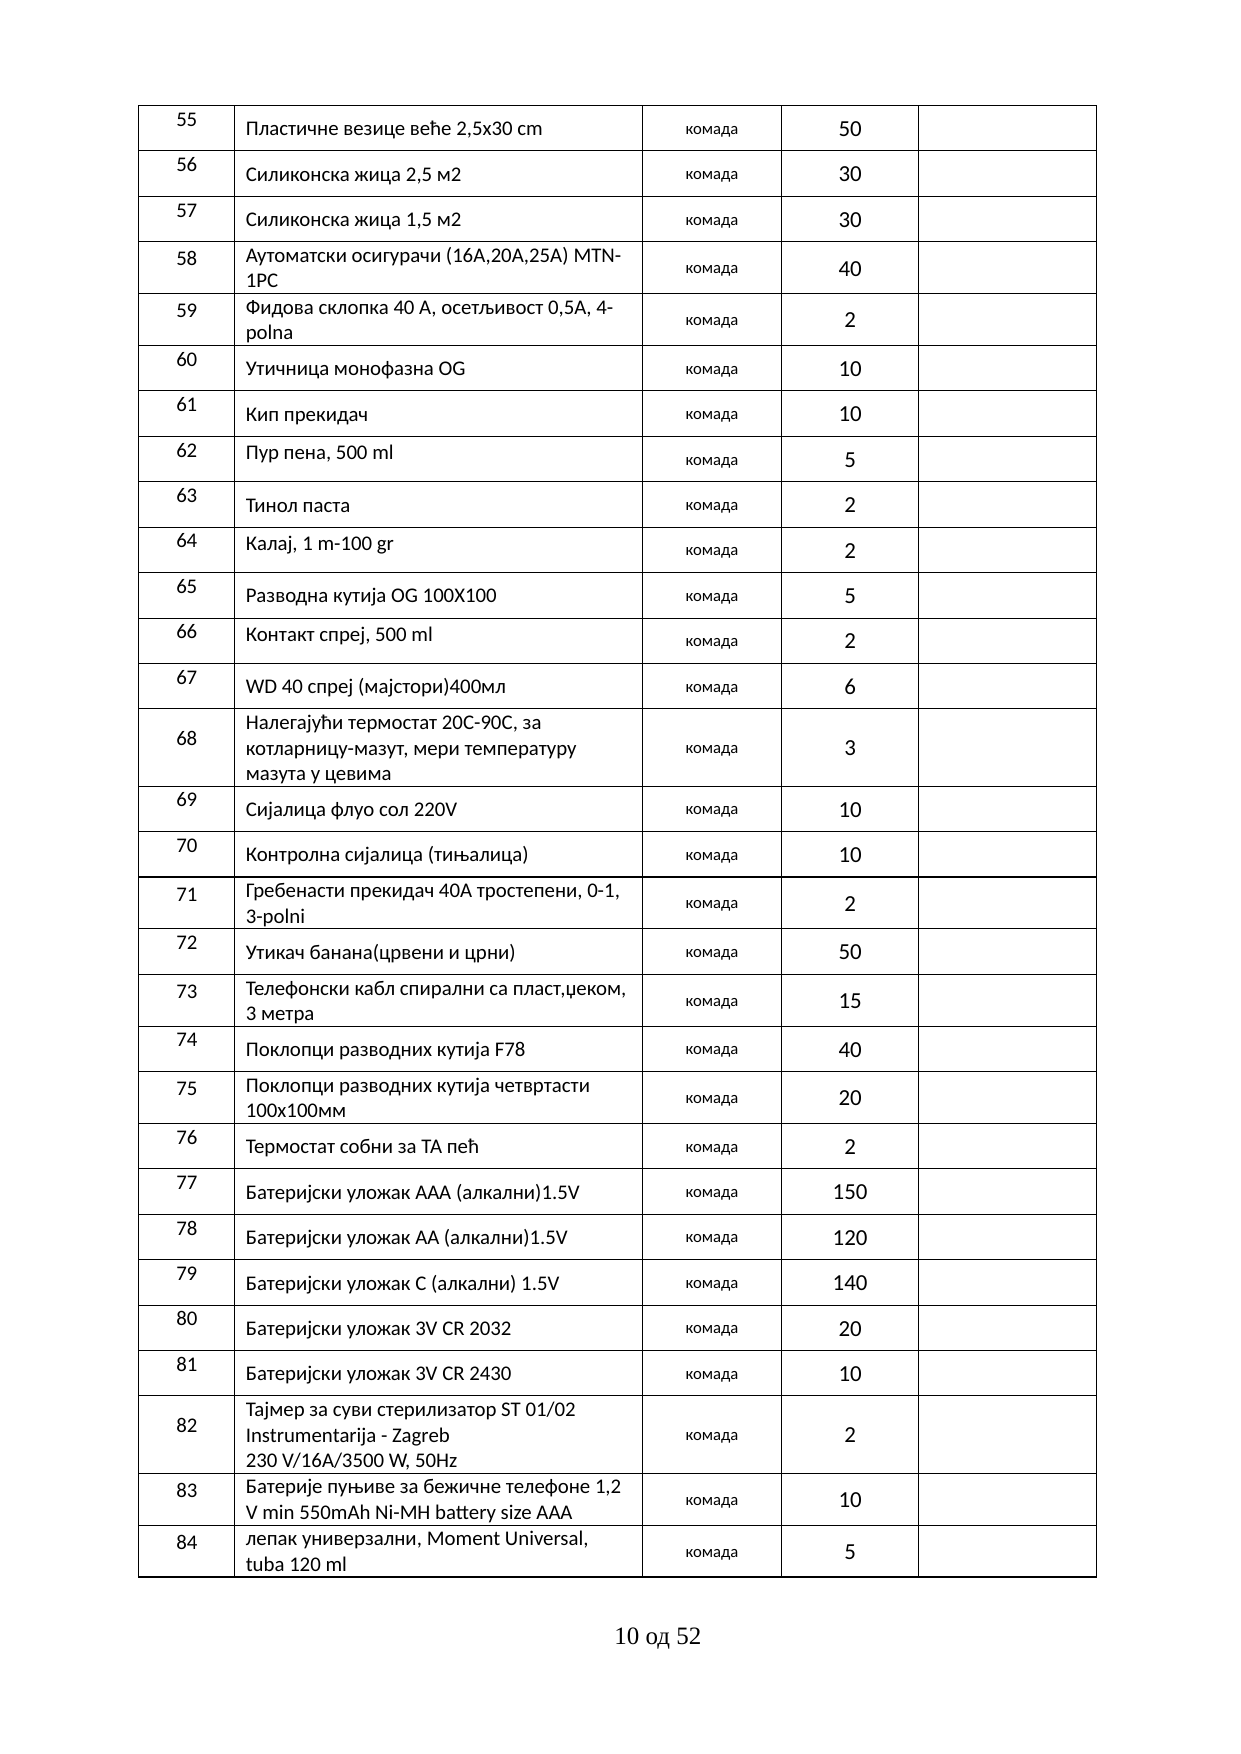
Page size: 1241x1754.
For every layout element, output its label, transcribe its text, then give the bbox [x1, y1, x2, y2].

table_cell комада [643, 832, 781, 876]
table_cell 55 [139, 106, 234, 150]
table_cell лепак универзални, Moment Universal, tuba 120 ml [235, 1526, 642, 1576]
table_cell Утикач банана(црвени и црни) [235, 929, 642, 974]
table_cell [919, 1351, 1096, 1395]
table_cell [919, 391, 1096, 436]
table_cell Термостат собни за ТА пећ [235, 1124, 642, 1168]
table_cell 30 [782, 197, 918, 241]
table_cell [919, 1215, 1096, 1259]
table_cell 80 [139, 1306, 234, 1350]
table_cell 20 [782, 1306, 918, 1350]
table_cell [919, 709, 1096, 786]
table_cell Сијалица флуо сол 220V [235, 787, 642, 831]
table_cell Батеријски уложак АА (алкални)1.5V [235, 1215, 642, 1259]
table_cell [919, 1396, 1096, 1473]
table_cell 73 [139, 975, 234, 1026]
table_cell [919, 294, 1096, 345]
table_cell 10 [782, 787, 918, 831]
table_cell Тинол паста [235, 482, 642, 527]
table_cell комада [643, 1124, 781, 1168]
table_cell Батеријски уложак 3V CR 2430 [235, 1351, 642, 1395]
table_cell 30 [782, 151, 918, 196]
table_cell [919, 528, 1096, 572]
table_cell [919, 878, 1096, 928]
table_cell 5 [782, 573, 918, 617]
table_cell 68 [139, 709, 234, 786]
table_cell комада [643, 391, 781, 436]
table_cell [919, 482, 1096, 527]
table_cell [919, 787, 1096, 831]
table_cell комада [643, 1396, 781, 1473]
table_cell 57 [139, 197, 234, 241]
table_cell 20 [782, 1072, 918, 1123]
table_cell комада [643, 664, 781, 708]
table_cell Батеријски уложак 3V CR 2032 [235, 1306, 642, 1350]
table_cell Пур пена, 500 ml [235, 437, 642, 481]
table_cell 77 [139, 1169, 234, 1214]
table_cell Батерије пуњиве за бежичне телефоне 1,2 V min 550mAh Ni-MH battery size AAA [235, 1474, 642, 1524]
table_cell 74 [139, 1027, 234, 1071]
table_cell 70 [139, 832, 234, 876]
table_cell 56 [139, 151, 234, 196]
table_cell 62 [139, 437, 234, 481]
table_cell 10 [782, 1351, 918, 1395]
table_cell 2 [782, 619, 918, 663]
table_cell Силиконска жица 1,5 м2 [235, 197, 642, 241]
table_cell Аутоматски осигурачи (16А,20А,25А) MTN-1PC [235, 242, 642, 293]
table_cell 83 [139, 1474, 234, 1524]
table_cell WD 40 спреј (мајстори)400мл [235, 664, 642, 708]
table_cell 76 [139, 1124, 234, 1168]
table_cell [919, 1260, 1096, 1304]
table_cell Утичница монофазна ОG [235, 346, 642, 390]
table_cell комада [643, 437, 781, 481]
table_cell комада [643, 1215, 781, 1259]
table_cell Кип прекидач [235, 391, 642, 436]
table_cell 10 [782, 832, 918, 876]
table_cell комада [643, 482, 781, 527]
table_cell 150 [782, 1169, 918, 1214]
table_cell Тајмер за суви стерилизатор ST 01/02 Instrumentarija - Zagreb 230 V/16A/3500 W, 50Hz [235, 1396, 642, 1473]
table_cell [919, 197, 1096, 241]
table_cell комада [643, 1260, 781, 1304]
table_cell 120 [782, 1215, 918, 1259]
table_cell 66 [139, 619, 234, 663]
table_cell 2 [782, 528, 918, 572]
table_cell Батеријски уложак C (алкални) 1.5V [235, 1260, 642, 1304]
table_cell комада [643, 573, 781, 617]
table_cell [919, 346, 1096, 390]
table_cell 50 [782, 929, 918, 974]
table_cell комада [643, 1027, 781, 1071]
table_cell 10 [782, 391, 918, 436]
table_cell 64 [139, 528, 234, 572]
table_cell комада [643, 1351, 781, 1395]
table_cell [919, 664, 1096, 708]
table_cell 6 [782, 664, 918, 708]
table_cell Калај, 1 m-100 gr [235, 528, 642, 572]
table_cell комада [643, 1474, 781, 1524]
table_cell 2 [782, 294, 918, 345]
table_cell 75 [139, 1072, 234, 1123]
table_cell [919, 975, 1096, 1026]
table_cell [919, 437, 1096, 481]
table_cell 5 [782, 437, 918, 481]
table_cell 78 [139, 1215, 234, 1259]
table_cell [919, 619, 1096, 663]
table_cell 140 [782, 1260, 918, 1304]
table_cell комада [643, 1526, 781, 1576]
table_cell [919, 1474, 1096, 1524]
table_cell 61 [139, 391, 234, 436]
table_cell комада [643, 787, 781, 831]
table_cell комада [643, 1169, 781, 1214]
table_cell 40 [782, 242, 918, 293]
table_cell комада [643, 197, 781, 241]
table_cell 63 [139, 482, 234, 527]
table_cell 10 [782, 346, 918, 390]
table_cell комада [643, 528, 781, 572]
table_cell Поклопци разводних кутија четвртасти 100x100мм [235, 1072, 642, 1123]
table_cell [919, 1124, 1096, 1168]
table_cell [919, 151, 1096, 196]
table_cell комада [643, 1072, 781, 1123]
table_cell Силиконска жица 2,5 м2 [235, 151, 642, 196]
table_cell 2 [782, 878, 918, 928]
table_cell 50 [782, 106, 918, 150]
table_cell 3 [782, 709, 918, 786]
table_cell комада [643, 346, 781, 390]
table_cell [919, 929, 1096, 974]
table_cell комада [643, 151, 781, 196]
table_cell Контролна сијалица (тињалица) [235, 832, 642, 876]
table_cell 67 [139, 664, 234, 708]
table_cell комада [643, 929, 781, 974]
table_cell Контакт спреј, 500 ml [235, 619, 642, 663]
table_cell [919, 573, 1096, 617]
table_cell [919, 1169, 1096, 1214]
table_cell 84 [139, 1526, 234, 1576]
table_cell [919, 106, 1096, 150]
table_cell Налегајући термостат 20C-90C, за котларницу-мазут, мери температуру мазута у цевима [235, 709, 642, 786]
table_cell 40 [782, 1027, 918, 1071]
table_cell Фидова склопка 40 A, осетљивост 0,5А, 4-polna [235, 294, 642, 345]
table_cell 65 [139, 573, 234, 617]
table_cell 58 [139, 242, 234, 293]
table_cell 81 [139, 1351, 234, 1395]
table_cell 59 [139, 294, 234, 345]
table_cell 82 [139, 1396, 234, 1473]
table_cell [919, 1027, 1096, 1071]
table_cell Гребенасти прекидач 40А тростепени, 0-1, 3-polni [235, 878, 642, 928]
table_cell 60 [139, 346, 234, 390]
table_cell 71 [139, 878, 234, 928]
table_cell 79 [139, 1260, 234, 1304]
table_cell комада [643, 878, 781, 928]
table_cell Батеријски уложак ААА (алкални)1.5V [235, 1169, 642, 1214]
table_cell комада [643, 294, 781, 345]
table_cell Разводна кутија ОG 100X100 [235, 573, 642, 617]
table_cell 2 [782, 482, 918, 527]
table_cell [919, 1072, 1096, 1123]
table_cell Телефонски кабл спирални са пласт,џеком, 3 метра [235, 975, 642, 1026]
table_cell 72 [139, 929, 234, 974]
table_cell [919, 832, 1096, 876]
table_cell [919, 1526, 1096, 1576]
table_cell 10 [782, 1474, 918, 1524]
table_cell Поклопци разводних кутија F78 [235, 1027, 642, 1071]
table_cell комада [643, 242, 781, 293]
table_cell 2 [782, 1396, 918, 1473]
table_cell [919, 242, 1096, 293]
table_cell комада [643, 975, 781, 1026]
table_cell 15 [782, 975, 918, 1026]
table_cell Пластичне везице веће 2,5x30 cm [235, 106, 642, 150]
table_cell [919, 1306, 1096, 1350]
table_cell комада [643, 1306, 781, 1350]
table_cell 5 [782, 1526, 918, 1576]
table_cell 69 [139, 787, 234, 831]
table_cell комада [643, 619, 781, 663]
table_cell 2 [782, 1124, 918, 1168]
table_cell комада [643, 106, 781, 150]
table_cell комада [643, 709, 781, 786]
